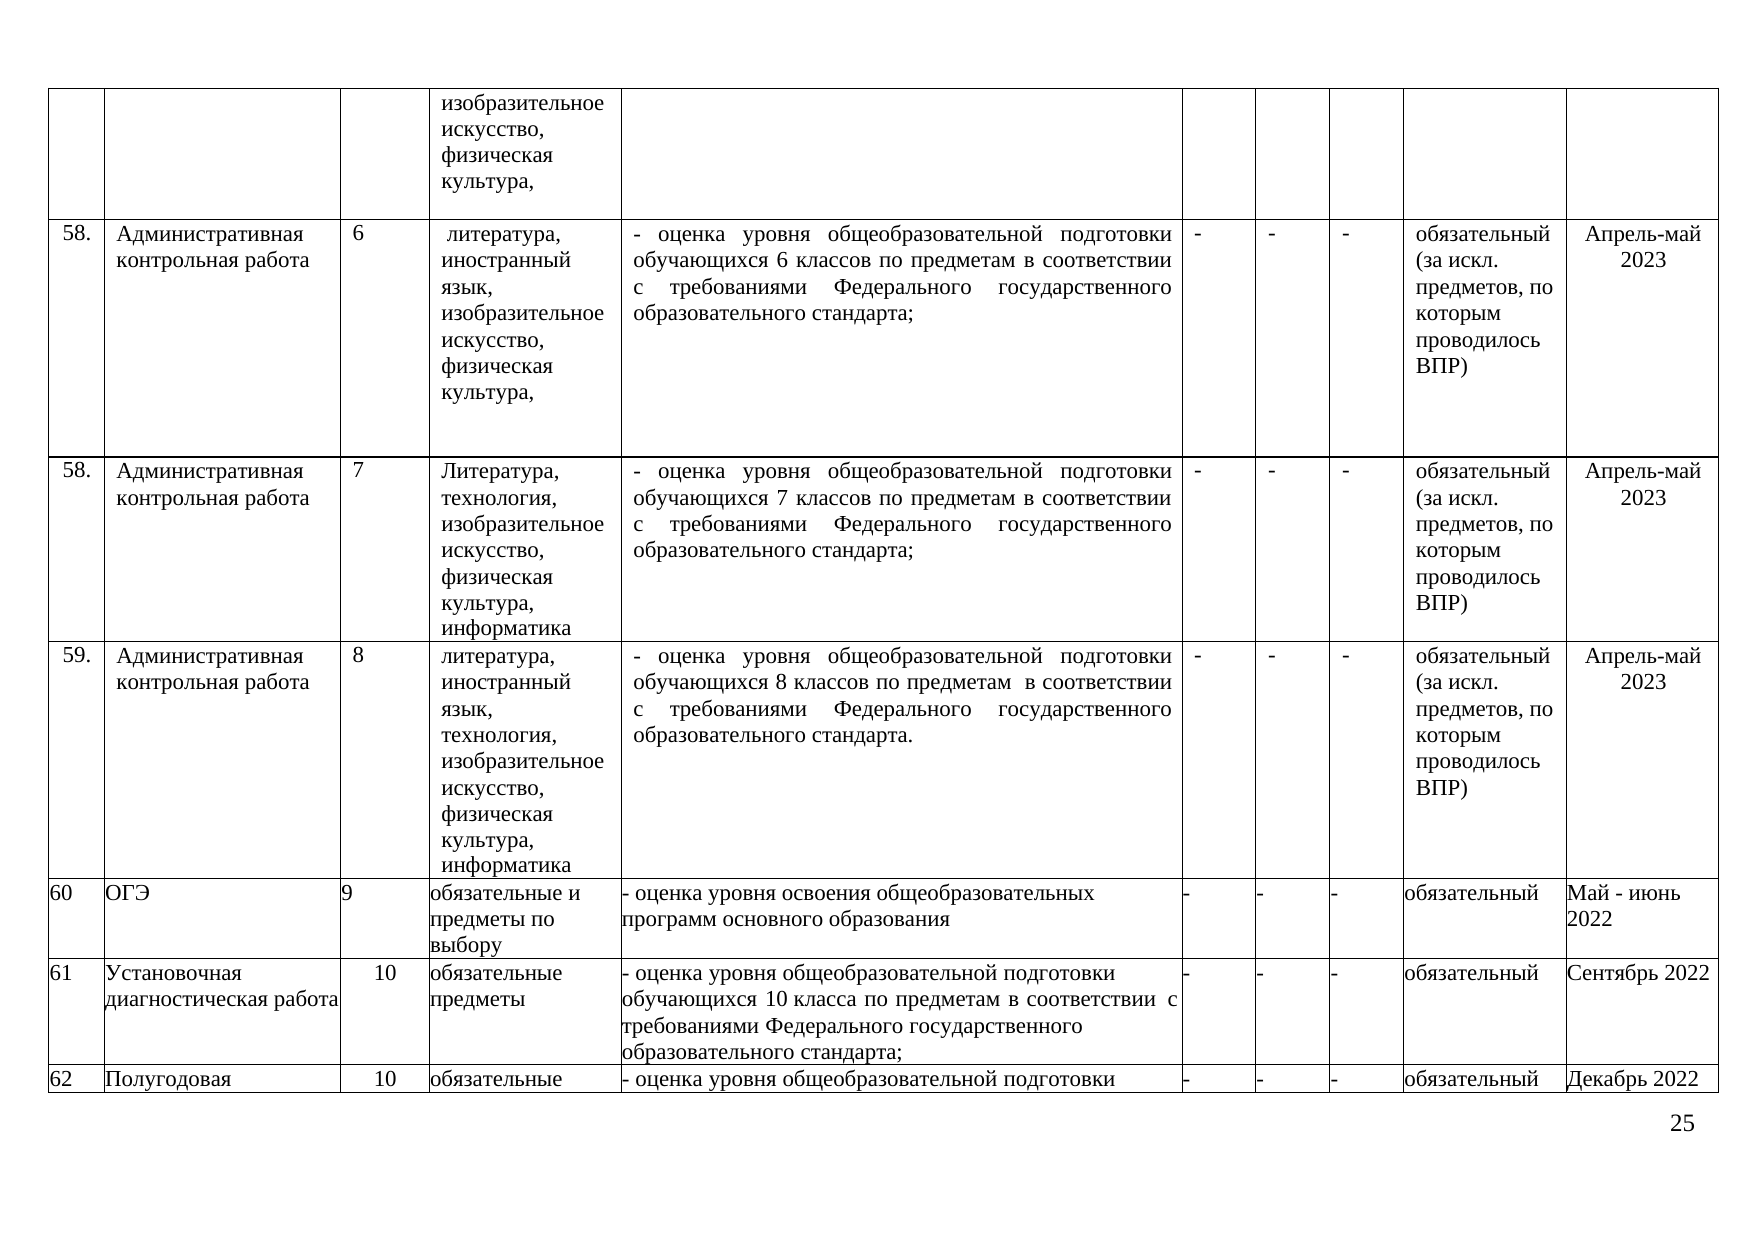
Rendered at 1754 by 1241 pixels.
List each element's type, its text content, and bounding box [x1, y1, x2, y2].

table_cell 7 [341, 458, 429, 641]
table_cell обязательный [1404, 1065, 1566, 1092]
table_cell 8 [341, 642, 429, 878]
table_cell - [1256, 959, 1329, 1064]
table_cell Административная контрольная работа [105, 458, 340, 641]
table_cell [105, 1065, 340, 1092]
table_cell 9 [341, 879, 429, 958]
table_cell - [1183, 642, 1255, 878]
table_cell - [1330, 1065, 1403, 1092]
table_cell - [1256, 1065, 1329, 1092]
table_cell - [1183, 879, 1255, 958]
table_cell 61 [49, 959, 104, 1064]
table_header [105, 89, 340, 219]
table_header [49, 89, 104, 219]
table_cell - [1183, 959, 1255, 1064]
table_header [1183, 89, 1255, 219]
table_cell обязательный [1404, 959, 1566, 1064]
table_cell Май - июнь 2022 [1567, 879, 1718, 958]
table_header [341, 89, 429, 219]
table_cell ОГЭ [105, 879, 340, 958]
table_cell 60 [49, 879, 104, 958]
table_cell - [1330, 879, 1403, 958]
table_cell обязательный (за искл. предметов, по которым проводилось ВПР) [1404, 642, 1566, 878]
table_cell обязательный (за искл. предметов, по которым проводилось ВПР) [1404, 220, 1566, 456]
table_cell Литература, технология, изобразительное искусство, физическая культура, информатика [430, 458, 621, 641]
table_cell 10 [341, 1065, 429, 1092]
table_cell обязательный (за искл. предметов, по которым проводилось ВПР) [1404, 458, 1566, 641]
table_cell 58. [49, 458, 104, 641]
table_cell - [1330, 959, 1403, 1064]
table_cell Апрель-май 2023 [1567, 642, 1718, 878]
table_cell - [1183, 220, 1255, 456]
table_cell Установочная диагностическая работа [105, 959, 340, 1064]
table_cell 59. [49, 642, 104, 878]
table_header [1256, 89, 1329, 219]
table_header [1330, 89, 1403, 219]
table_cell - оценка уровня общеобразовательной подготовки обучающихся 6 классов по предметам в соответствии с требованиями Федерального государственного образовательного стандарта; [622, 220, 1182, 456]
table_cell 6 [341, 220, 429, 456]
table_header [1567, 89, 1718, 219]
table_cell 58. [49, 220, 104, 456]
table_cell обязательные предметы [430, 959, 621, 1064]
table_header изобразительное искусство, физическая культура, [430, 89, 621, 219]
table_cell обязательный [1404, 879, 1566, 958]
table_cell обязательные и предметы по выбору [430, 879, 621, 958]
table_cell 62 [49, 1065, 104, 1092]
table_cell - [1330, 220, 1403, 456]
table_header [1404, 89, 1566, 219]
table_cell 10 [341, 959, 429, 1064]
table_header [622, 89, 1182, 219]
table_cell - [1256, 879, 1329, 958]
table_cell - [1183, 458, 1255, 641]
table_cell - [1256, 220, 1329, 456]
table_cell - [1330, 642, 1403, 878]
table_cell - [1256, 458, 1329, 641]
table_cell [430, 1065, 621, 1092]
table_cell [622, 1065, 1182, 1092]
table_cell Апрель-май 2023 [1567, 220, 1718, 456]
table_cell - оценка уровня освоения общеобразовательных программ основного образования [622, 879, 1182, 958]
table_cell - [1256, 642, 1329, 878]
table_cell - оценка уровня общеобразовательной подготовки обучающихся 8 классов по предметам в соответствии с требованиями Федерального государственного образовательного стандарта. [622, 642, 1182, 878]
table_cell Апрель-май 2023 [1567, 458, 1718, 641]
table_cell Административная контрольная работа [105, 642, 340, 878]
table_cell литература, иностранный язык, изобразительное искусство, физическая культура, [430, 220, 621, 456]
table_cell Декабрь 2022 [1567, 1065, 1718, 1092]
table_cell - [1330, 458, 1403, 641]
table_cell Административная контрольная работа [105, 220, 340, 456]
table_cell Сентябрь 2022 [1567, 959, 1718, 1064]
table_cell литература, иностранный язык, технология, изобразительное искусство, физическая культура, информатика [430, 642, 621, 878]
table_cell - оценка уровня общеобразовательной подготовки обучающихся 7 классов по предметам в соответствии с требованиями Федерального государственного образовательного стандарта; [622, 458, 1182, 641]
table_cell - [1183, 1065, 1255, 1092]
